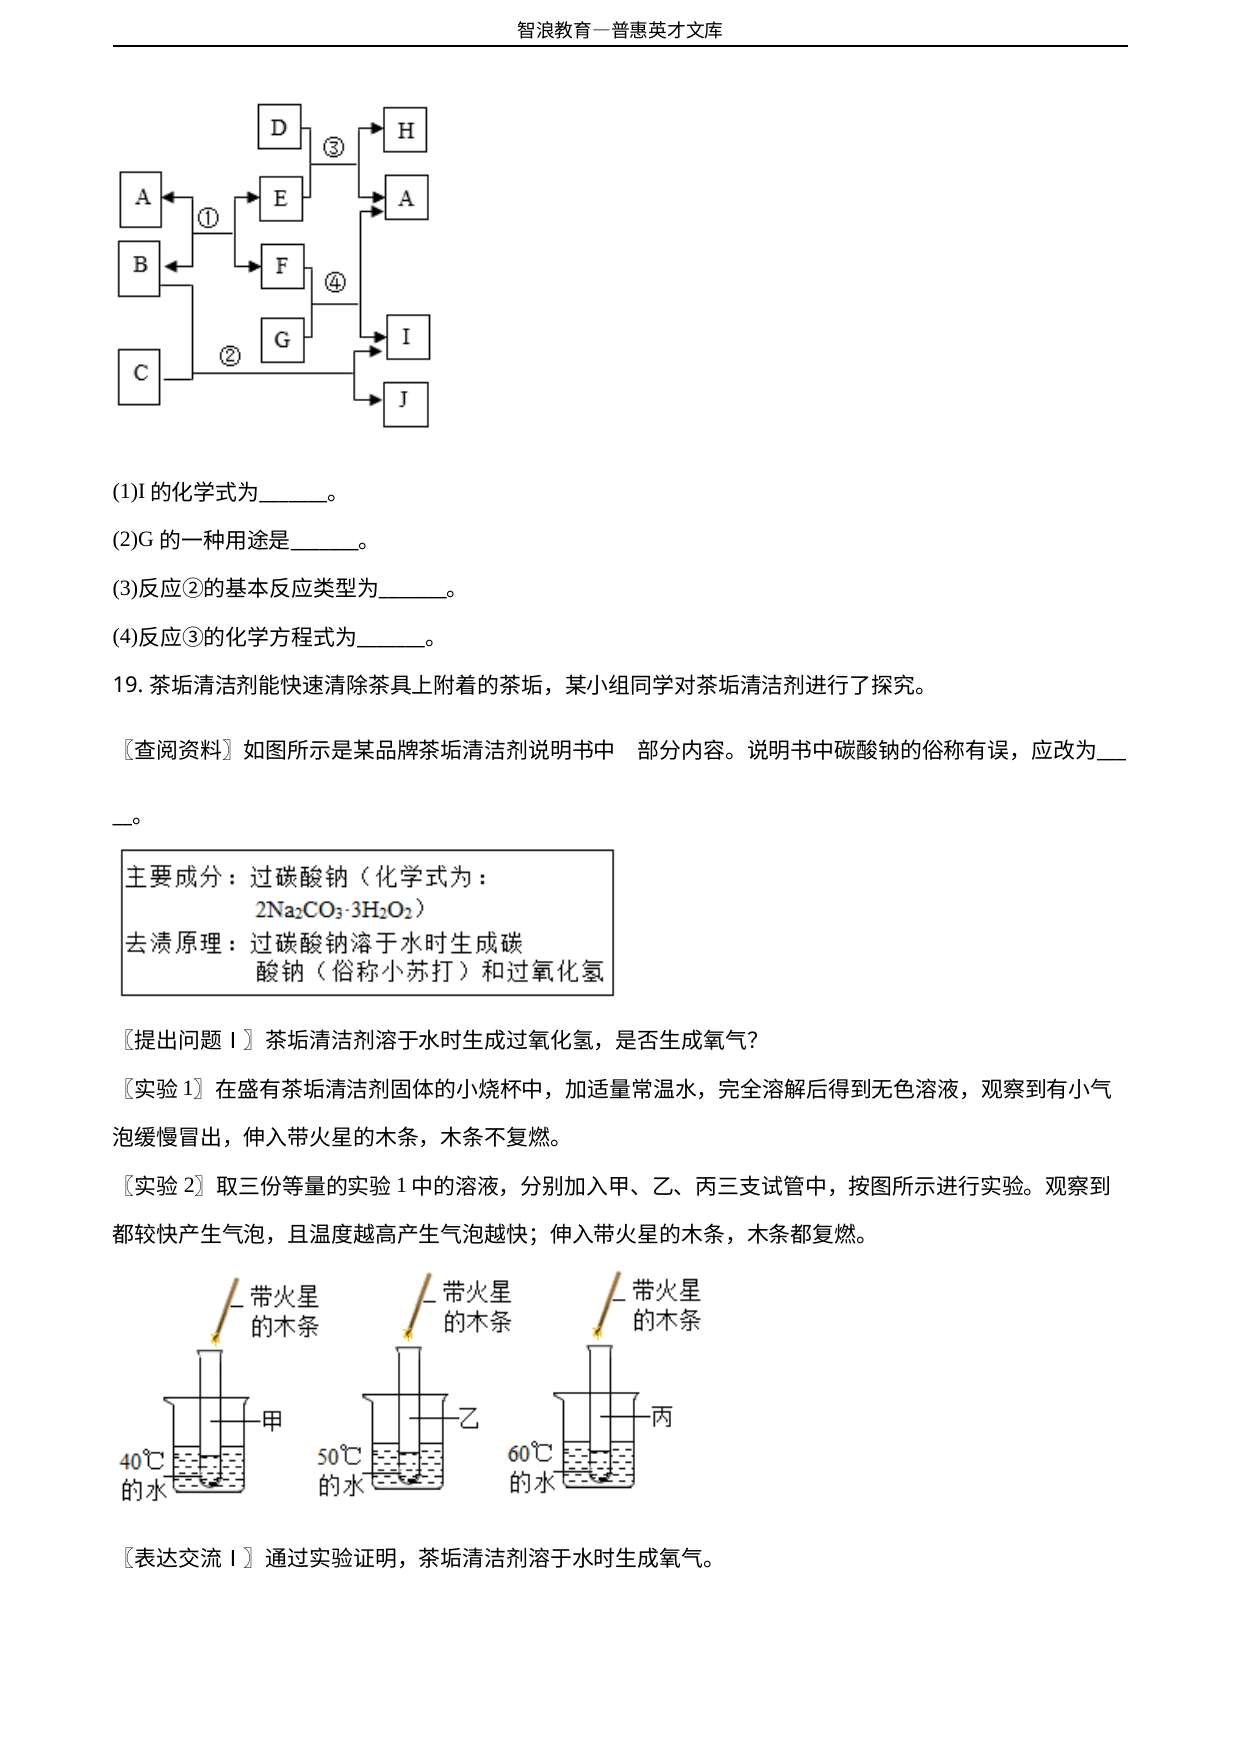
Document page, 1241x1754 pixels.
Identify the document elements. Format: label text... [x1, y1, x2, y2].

text (1)I的化学式为_______。 [112, 474, 1128, 507]
picture [112, 845, 622, 1001]
picture [112, 101, 440, 434]
text (2)G 的一种用途是_______。 [112, 523, 1128, 555]
text 〖实验1〗在盛有茶垢清洁剂固体的小烧杯中，加适量常温水，完全溶解后得到无色溶液，观察到有小气泡缓慢冒出，伸入带火星的木条，木条不复燃。 [112, 1071, 1128, 1152]
text 19. 茶垢清洁剂能快速清除茶具上附着的茶垢，某小组同学对茶垢清洁剂进行了探究。 [112, 668, 1128, 700]
text (3)反应②的基本反应类型为_______。 [112, 571, 1128, 603]
text (4)反应③的化学方程式为_______。 [112, 619, 1128, 652]
text 〖查阅资料〗如图所示是某品牌茶垢清洁剂说明书中部分内容。说明书中碳酸钠的俗称有误，应改为_____。 [112, 716, 1128, 830]
picture [112, 1265, 707, 1509]
text 〖表达交流Ⅰ〗通过实验证明，茶垢清洁剂溶于水时生成氧气。 [112, 1540, 1128, 1573]
text 〖实验 2〗取三份等量的实验1中的溶液，分别加入甲、乙、丙三支试管中，按图所示进行实验。观察到都较快产生气泡，且温度越高产生气泡越快；伸入带火星的木条，木条都复燃。 [112, 1168, 1128, 1249]
text 〖提出问题Ⅰ〗茶垢清洁剂溶于水时生成过氧化氢，是否生成氧气？ [112, 1023, 1128, 1055]
